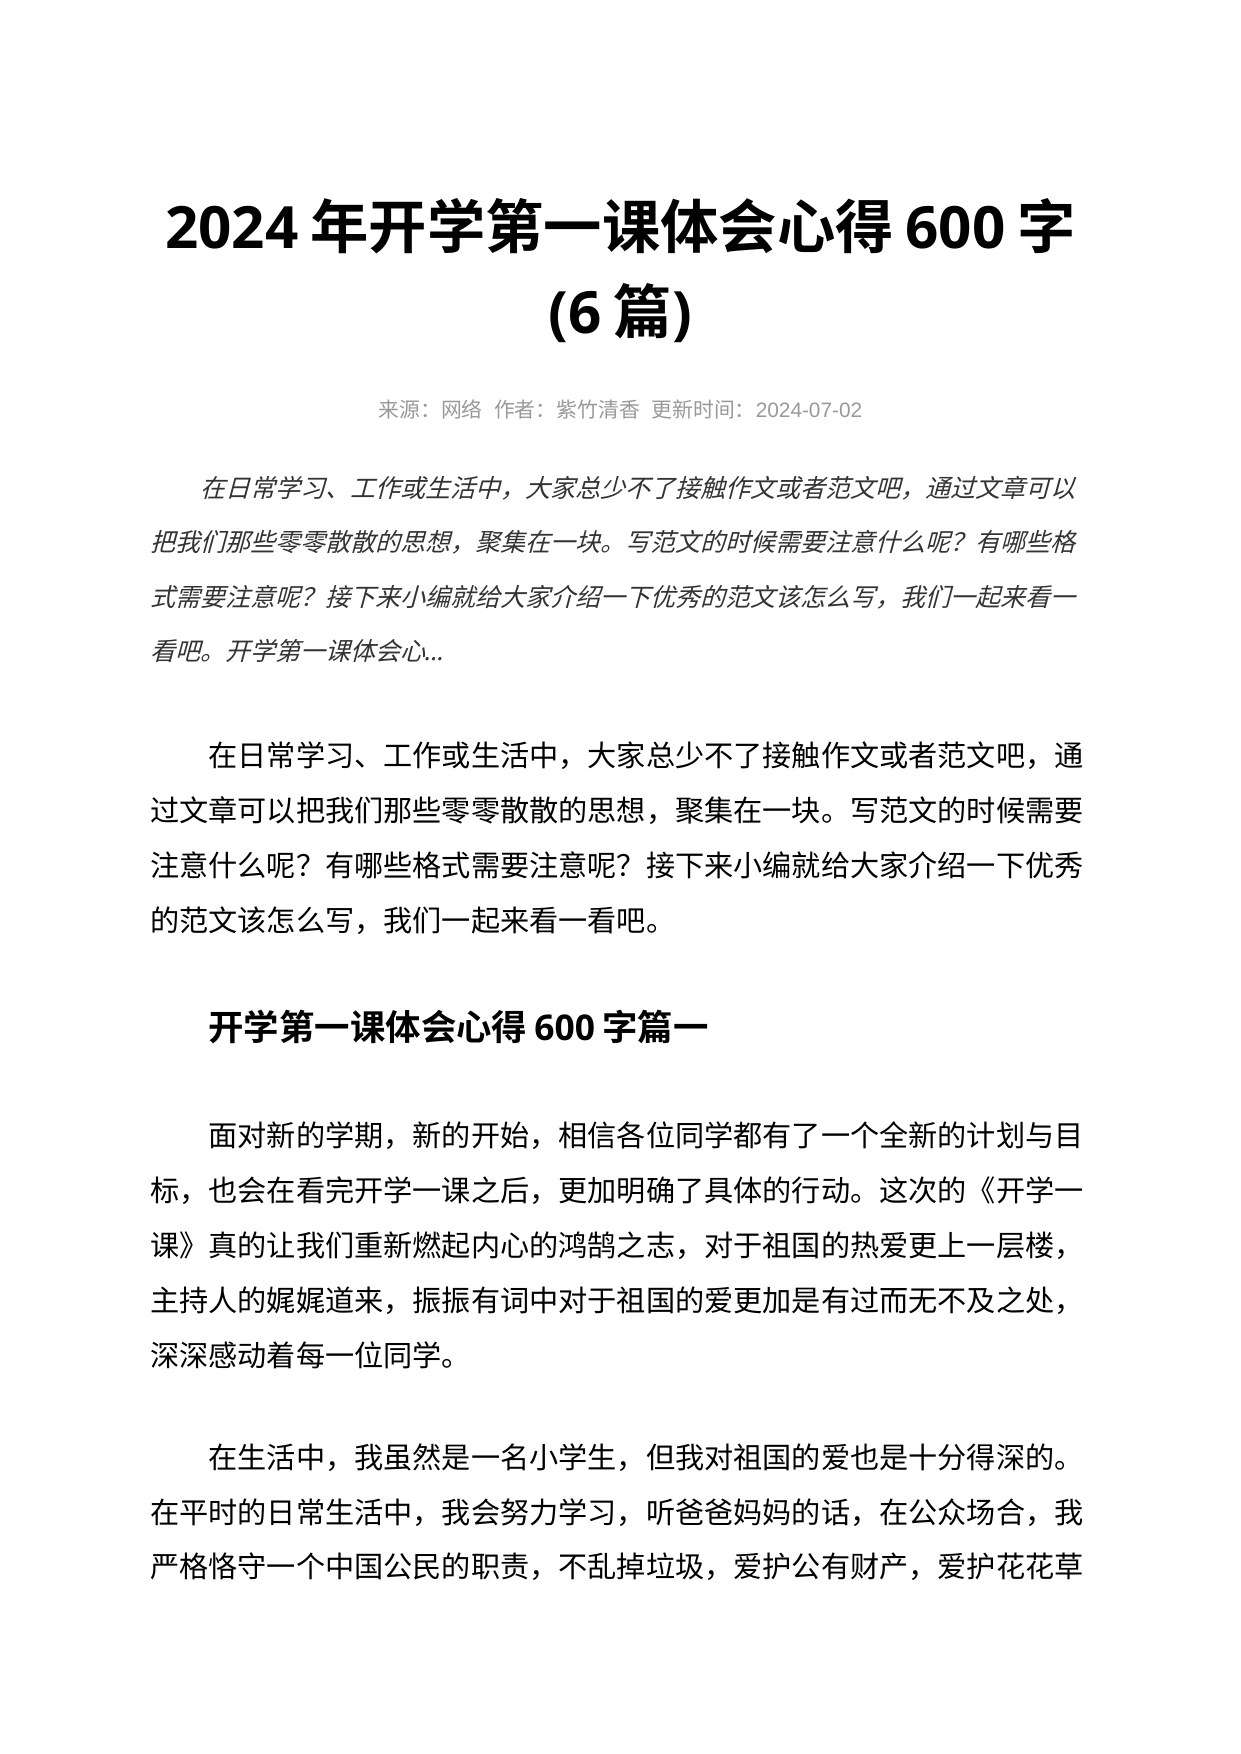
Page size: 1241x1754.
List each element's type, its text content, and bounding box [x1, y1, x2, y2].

subtitle 2024年开学第一课体会心得600字(6篇) [150, 181, 1090, 351]
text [150, 1434, 1090, 1586]
text 开学第一课体会心得600字篇一 [150, 999, 1090, 1051]
text 在日常学习、工作或生活中，大家总少不了接触作文或者范文吧，通过文章可以把我们那些零零散散的思想，聚集在一块。写范文的时候需要注意什么呢？有哪些格式需要注意呢？接下来小编就给大家介绍一下优秀的范文该怎么写，我们一起来看一看吧。开学第一课体会心... [150, 468, 1090, 668]
text 来源：网络 作者：紫竹清香 更新时间：2024-07-02 [150, 398, 1090, 422]
text 在日常学习、工作或生活中，大家总少不了接触作文或者范文吧，通过文章可以把我们那些零零散散的思想，聚集在一块。写范文的时候需要注意什么呢？有哪些格式需要注意呢？接下来小编就给大家介绍一下优秀的范文该怎么写，我们一起来看一看吧。 [150, 733, 1090, 940]
text 面对新的学期，新的开始，相信各位同学都有了一个全新的计划与目标，也会在看完开学一课之后，更加明确了具体的行动。这次的《开学一课》真的让我们重新燃起内心的鸿鹄之志，对于祖国的热爱更上一层楼，主持人的娓娓道来，振振有词中对于祖国的爱更加是有过而无不及之处，深深感动着每一位同学。 [150, 1113, 1090, 1375]
